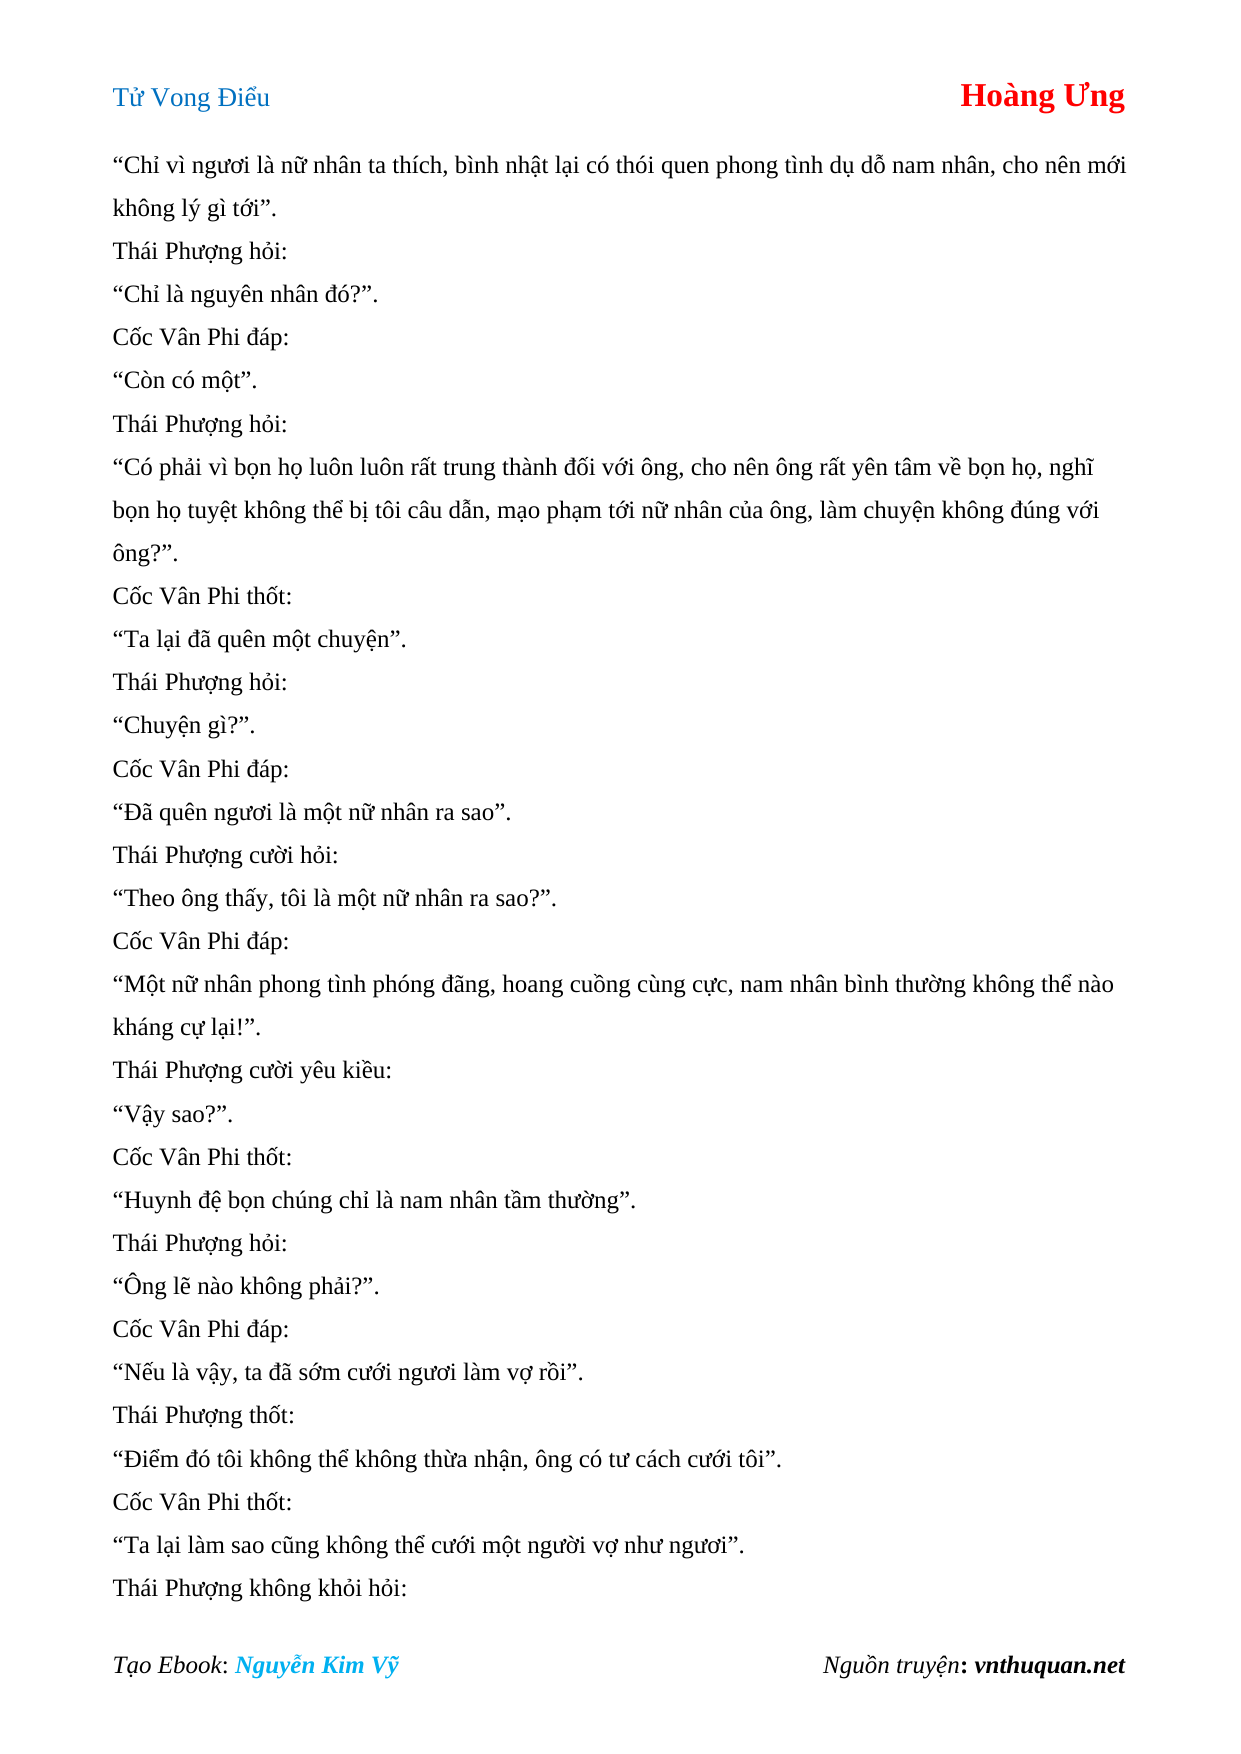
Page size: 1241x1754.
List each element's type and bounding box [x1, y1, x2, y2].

text [112, 150, 1128, 1602]
